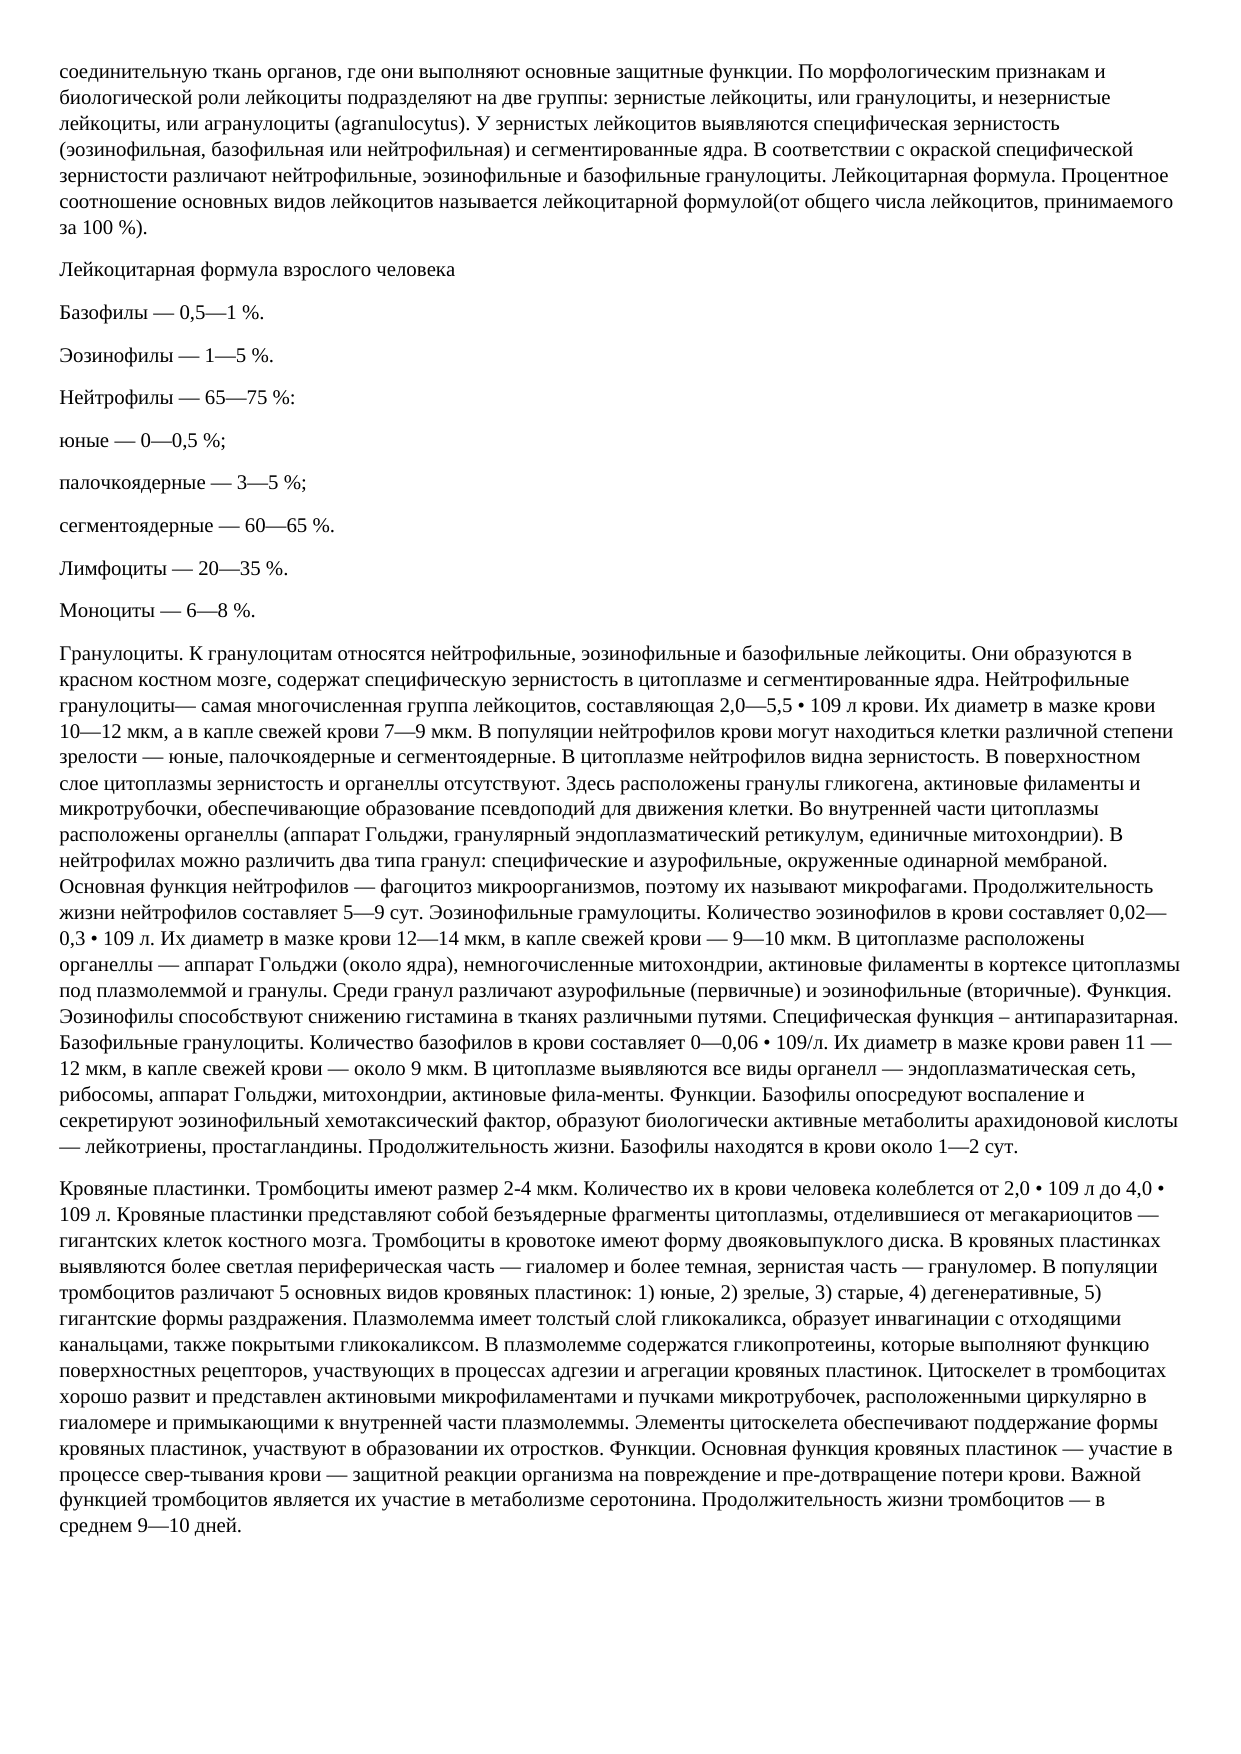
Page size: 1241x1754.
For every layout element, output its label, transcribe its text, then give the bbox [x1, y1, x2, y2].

text Базофилы — 0,5—1 %. [59, 300, 1181, 324]
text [59, 59, 1181, 239]
text Моноциты — 6—8 %. [59, 598, 1181, 622]
text Кровяные пластинки. Тромбоциты имеют размер 2-4 мкм. Количество их в крови человека колеблется от 2,0 • 109 л до 4,0 • 109 л. Кровяные пластинки представляют собой безъядерные фрагменты цитоплазмы, отделившиеся от мегакариоцитов — гигантских клеток костного мозга. Тромбоциты в кровотоке имеют форму двояковыпуклого диска. В кровяных пластинках выявляются более светлая периферическая часть — гиаломер и более темная, зернистая часть — грануломер. В популяции тромбоцитов различают 5 основных видов кровяных пластинок: 1) юные, 2) зрелые, 3) старые, 4) дегенеративные, 5) гигантские формы раздражения. Плазмолемма имеет толстый слой гликокаликса, образует инвагинации с отходящими канальцами, также покрытыми гликокаликсом. В плазмолемме содержатся гликопротеины, которые выполняют функцию поверхностных рецепторов, участвующих в процессах адгезии и агрегации кровяных пластинок. Цитоскелет в тромбоцитах хорошо развит и представлен актиновыми микрофиламентами и пучками микротрубочек, расположенными циркулярно в гиаломере и примыкающими к внутренней части плазмолеммы. Элементы цитоскелета обеспечивают поддержание формы кровяных пластинок, участвуют в образовании их отростков. Функции. Основная функция кровяных пластинок — участие в процессе свер-тывания крови — защитной реакции организма на повреждение и пре-дотвращение потери крови. Важной функцией тромбоцитов является их участие в метаболизме серотонина. Продолжительность жизни тромбоцитов — в среднем 9—10 дней. [59, 1176, 1181, 1537]
text юные — 0—0,5 %; [59, 428, 1181, 452]
text Лимфоциты — 20—35 %. [59, 556, 1181, 579]
text Лейкоцитарная формула взрослого человека [59, 257, 1181, 281]
text сегментоядерные — 60—65 %. [59, 513, 1181, 537]
text Гранулоциты. К гранулоцитам относятся нейтрофильные, эозинофильные и базофильные лейкоциты. Они образуются в красном костном мозге, содержат специфическую зернистость в цитоплазме и сегментированные ядра. Нейтрофильные гранулоциты— самая многочисленная группа лейкоцитов, составляющая 2,0—5,5 • 109 л крови. Их диаметр в мазке крови 10—12 мкм, а в капле свежей крови 7—9 мкм. В популяции нейтрофилов крови могут находиться клетки различной степени зрелости — юные, палочкоядерные и сегментоядерные. В цитоплазме нейтрофилов видна зернистость. В поверхностном слое цитоплазмы зернистость и органеллы отсутствуют. Здесь расположены гранулы гликогена, актиновые филаменты и микротрубочки, обеспечивающие образование псевдоподий для движения клетки. Во внутренней части цитоплазмы расположены органеллы (аппарат Гольджи, гранулярный эндоплазматический ретикулум, единичные митохондрии). В нейтрофилах можно различить два типа гранул: специфические и азурофильные, окруженные одинарной мембраной. Основная функция нейтрофилов — фагоцитоз микроорганизмов, поэтому их называют микрофагами. Продолжительность жизни нейтрофилов составляет 5—9 сут. Эозинофильные грамулоциты. Количество эозинофилов в крови составляет 0,02— 0,3 • 109 л. Их диаметр в мазке крови 12—14 мкм, в капле свежей крови — 9—10 мкм. В цитоплазме расположены органеллы — аппарат Гольджи (около ядра), немногочисленные митохондрии, актиновые филаменты в кортексе цитоплазмы под плазмолеммой и гранулы. Среди гранул различают азурофильные (первичные) и эозинофильные (вторичные). Функция. Эозинофилы способствуют снижению гистамина в тканях различными путями. Специфическая функция – антипаразитарная. Базофильные гранулоциты. Количество базофилов в крови составляет 0—0,06 • 109/л. Их диаметр в мазке крови равен 11 — 12 мкм, в капле свежей крови — около 9 мкм. В цитоплазме выявляются все виды органелл — эндоплазматическая сеть, рибосомы, аппарат Гольджи, митохондрии, актиновые фила-менты. Функции. Базофилы опосредуют воспаление и секретируют эозинофильный хемотаксический фактор, образуют биологически активные метаболиты арахидоновой кислоты — лейкотриены, простагландины. Продолжительность жизни. Базофилы находятся в крови около 1—2 сут. [59, 641, 1181, 1158]
text Нейтрофилы — 65—75 %: [59, 385, 1181, 409]
text Эозинофилы — 1—5 %. [59, 342, 1181, 367]
text палочкоядерные — 3—5 %; [59, 470, 1181, 494]
